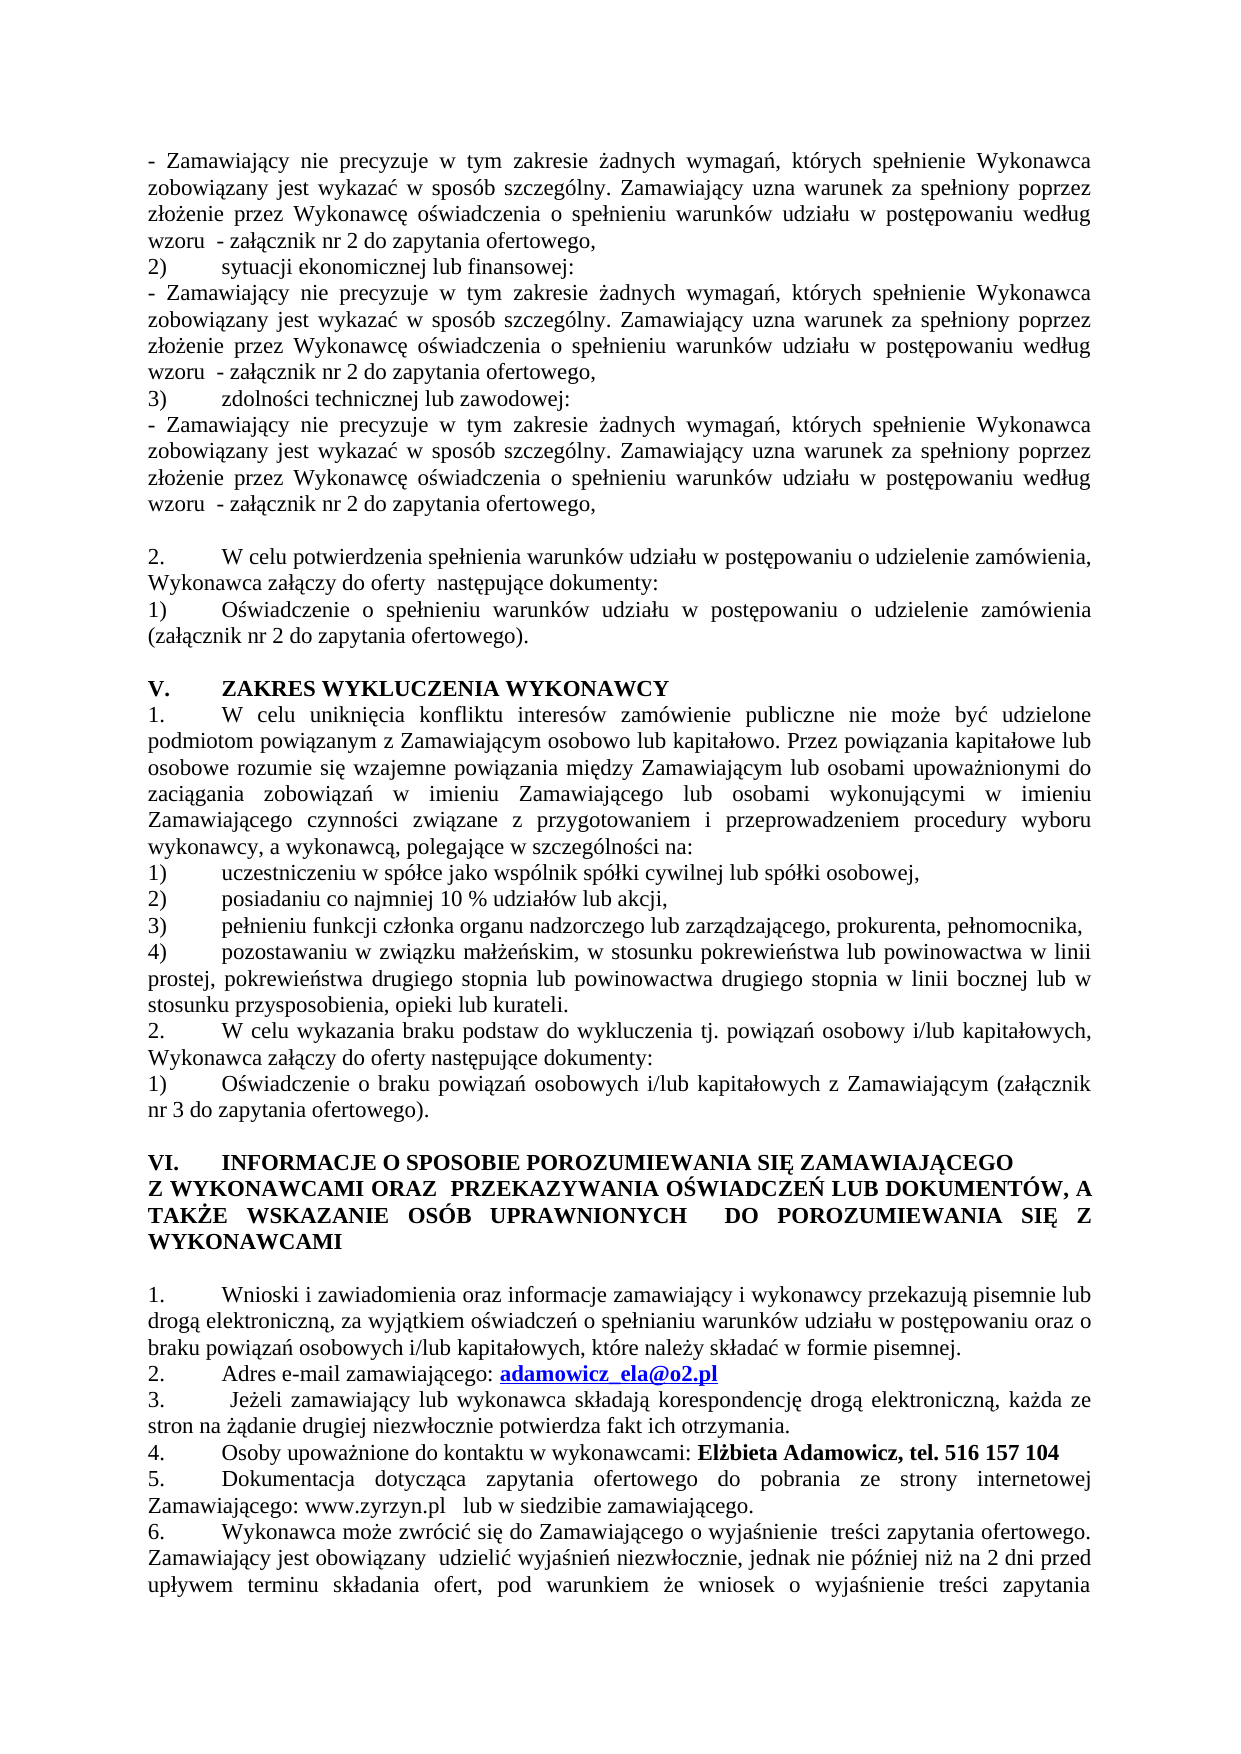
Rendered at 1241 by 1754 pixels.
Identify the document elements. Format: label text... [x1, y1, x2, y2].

title 2. Adres e-mail zamawiającego: adamowicz_ela@o2.pl [148, 1360, 1093, 1386]
title 3) pełnieniu funkcji członka organu nadzorczego lub zarządzającego, prokurenta, pełnomocnika, [148, 912, 1093, 938]
title 2. W celu potwierdzenia spełnienia warunków udziału w postępowaniu o udzielenie zamówienia, Wykonawca załączy do oferty następujące dokumenty: [148, 543, 1093, 596]
title Z WYKONAWCAMI ORAZ PRZEKAZYWANIA OŚWIADCZEŃ LUB DOKUMENTÓW, A TAKŻE WSKAZANIE OSÓB UPRAWNIONYCH DO POROZUMIEWANIA SIĘ Z WYKONAWCAMI [148, 1175, 1093, 1254]
title VI. INFORMACJE O SPOSOBIE POROZUMIEWANIA SIĘ ZAMAWIAJĄCEGO [148, 1149, 1093, 1175]
title 4) pozostawaniu w związku małżeńskim, w stosunku pokrewieństwa lub powinowactwa w linii prostej, pokrewieństwa drugiego stopnia lub powinowactwa drugiego stopnia w linii bocznej lub w stosunku przysposobienia, opieki lub kurateli. [148, 938, 1093, 1017]
title 1) Oświadczenie o spełnieniu warunków udziału w postępowaniu o udzielenie zamówienia (załącznik nr 2 do zapytania ofertowego). [148, 596, 1093, 648]
title 1) Oświadczenie o braku powiązań osobowych i/lub kapitałowych z Zamawiającym (załącznik nr 3 do zapytania ofertowego). [148, 1070, 1093, 1123]
title 2) sytuacji ekonomicznej lub finansowej: [148, 253, 1093, 279]
title 5. Dokumentacja dotycząca zapytania ofertowego do pobrania ze strony internetowej Zamawiającego: www.zyrzyn.pl lub w siedzibie zamawiającego. [148, 1465, 1093, 1518]
title 2. W celu wykazania braku podstaw do wykluczenia tj. powiązań osobowy i/lub kapitałowych, Wykonawca załączy do oferty następujące dokumenty: [148, 1017, 1093, 1070]
title 2) posiadaniu co najmniej 10 % udziałów lub akcji, [148, 886, 1093, 912]
title - Zamawiający nie precyzuje w tym zakresie żadnych wymagań, których spełnienie Wykonawca zobowiązany jest wykazać w sposób szczególny. Zamawiający uzna warunek za spełniony poprzez złożenie przez Wykonawcę oświadczenia o spełnieniu warunków udziału w postępowaniu według wzoru - załącznik nr 2 do zapytania ofertowego, [148, 148, 1093, 253]
title V. ZAKRES WYKLUCZENIA WYKONAWCY [148, 675, 1093, 701]
title 3. Jeżeli zamawiający lub wykonawca składają korespondencję drogą elektroniczną, każda ze stron na żądanie drugiej niezwłocznie potwierdza fakt ich otrzymania. [148, 1386, 1093, 1439]
title - Zamawiający nie precyzuje w tym zakresie żadnych wymagań, których spełnienie Wykonawca zobowiązany jest wykazać w sposób szczególny. Zamawiający uzna warunek za spełniony poprzez złożenie przez Wykonawcę oświadczenia o spełnieniu warunków udziału w postępowaniu według wzoru - załącznik nr 2 do zapytania ofertowego, [148, 411, 1093, 517]
title 1) uczestniczeniu w spółce jako wspólnik spółki cywilnej lub spółki osobowej, [148, 859, 1093, 886]
title 3) zdolności technicznej lub zawodowej: [148, 385, 1093, 411]
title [148, 1518, 1093, 1597]
title 1. W celu uniknięcia konfliktu interesów zamówienie publiczne nie może być udzielone podmiotom powiązanym z Zamawiającym osobowo lub kapitałowo. Przez powiązania kapitałowe lub osobowe rozumie się wzajemne powiązania między Zamawiającym lub osobami upoważnionymi do zaciągania zobowiązań w imieniu Zamawiającego lub osobami wykonującymi w imieniu Zamawiającego czynności związane z przygotowaniem i przeprowadzeniem procedury wyboru wykonawcy, a wykonawcą, polegające w szczególności na: [148, 701, 1093, 859]
title 4. Osoby upoważnione do kontaktu w wykonawcami: Elżbieta Adamowicz, tel. 516 157 104 [148, 1439, 1093, 1465]
title 1. Wnioski i zawiadomienia oraz informacje zamawiający i wykonawcy przekazują pisemnie lub drogą elektroniczną, za wyjątkiem oświadczeń o spełnianiu warunków udziału w postępowaniu oraz o braku powiązań osobowych i/lub kapitałowych, które należy składać w formie pisemnej. [148, 1281, 1093, 1360]
title - Zamawiający nie precyzuje w tym zakresie żadnych wymagań, których spełnienie Wykonawca zobowiązany jest wykazać w sposób szczególny. Zamawiający uzna warunek za spełniony poprzez złożenie przez Wykonawcę oświadczenia o spełnieniu warunków udziału w postępowaniu według wzoru - załącznik nr 2 do zapytania ofertowego, [148, 279, 1093, 385]
